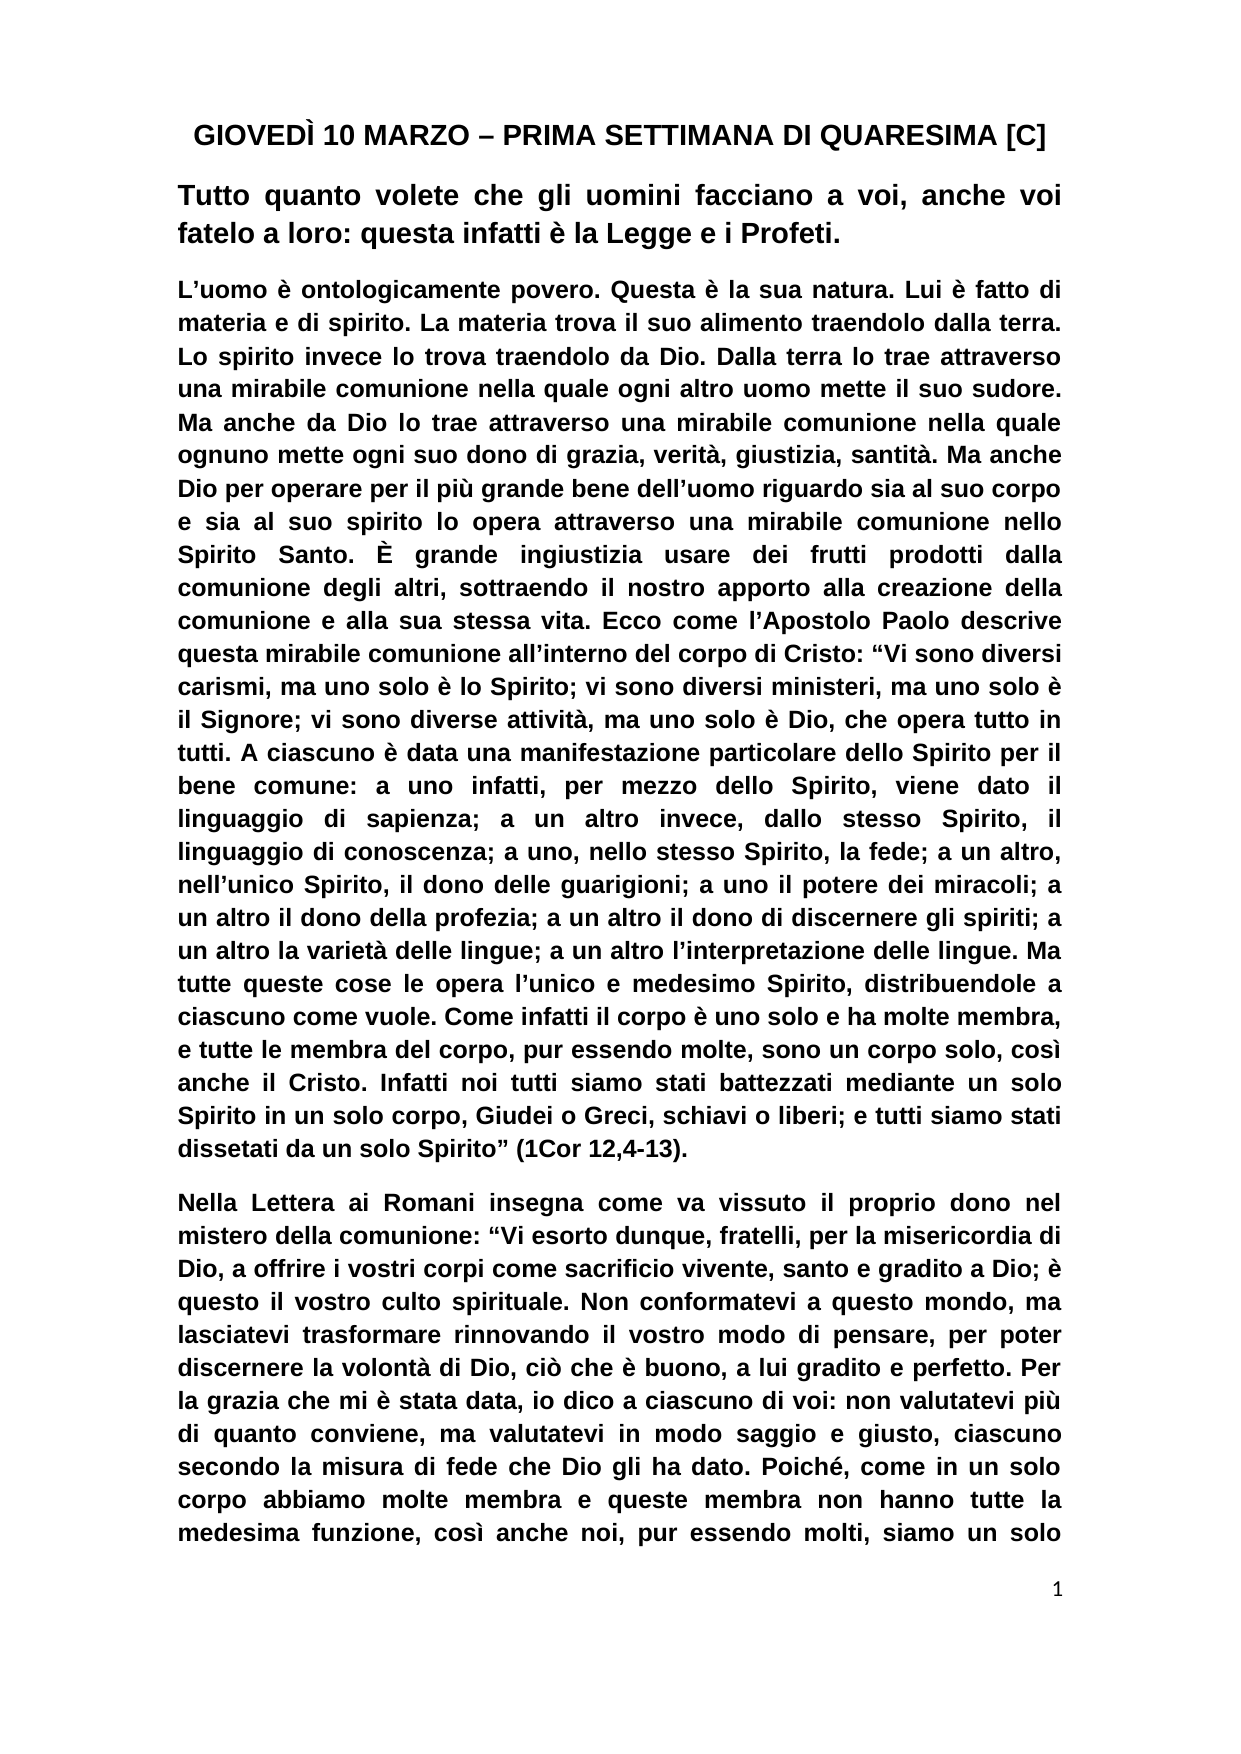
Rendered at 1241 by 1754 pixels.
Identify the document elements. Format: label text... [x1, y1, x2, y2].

text L’uomo è ontologicamente povero. Questa è la sua natura. Lui è fatto di materia e di spirito. La materia trova il suo alimento traendolo dalla terra. Lo spirito invece lo trova traendolo da Dio. Dalla terra lo trae attraverso una mirabile comunione nella quale ogni altro uomo mette il suo sudore. Ma anche da Dio lo trae attraverso una mirabile comunione nella quale ognuno mette ogni suo dono di grazia, verità, giustizia, santità. Ma anche Dio per operare per il più grande bene dell’uomo riguardo sia al suo corpo e sia al suo spirito lo opera attraverso una mirabile comunione nello Spirito Santo. È grande ingiustizia usare dei frutti prodotti dalla comunione degli altri, sottraendo il nostro apporto alla creazione della comunione e alla sua stessa vita. Ecco come l’Apostolo Paolo descrive questa mirabile comunione all’interno del corpo di Cristo: “Vi sono diversi carismi, ma uno solo è lo Spirito; vi sono diversi ministeri, ma uno solo è il Signore; vi sono diverse attività, ma uno solo è Dio, che opera tutto in tutti. A ciascuno è data una manifestazione particolare dello Spirito per il bene comune: a uno infatti, per mezzo dello Spirito, viene dato il linguaggio di sapienza; a un altro invece, dallo stesso Spirito, il linguaggio di conoscenza; a uno, nello stesso Spirito, la fede; a un altro, nell’unico Spirito, il dono delle guarigioni; a uno il potere dei miracoli; a un altro il dono della profezia; a un altro il dono di discernere gli spiriti; a un altro la varietà delle lingue; a un altro l’interpretazione delle lingue. Ma tutte queste cose le opera l’unico e medesimo Spirito, distribuendole a ciascuno come vuole. Come infatti il corpo è uno solo e ha molte membra, e tutte le membra del corpo, pur essendo molte, sono un corpo solo, così anche il Cristo. Infatti noi tutti siamo stati battezzati mediante un solo Spirito in un solo corpo, Giudei o Greci, schiavi o liberi; e tutti siamo stati dissetati da un solo Spirito” (1Cor 12,4-13). [177, 275, 1063, 1163]
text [177, 1188, 1063, 1547]
text GIOVEDÌ 10 MARZO – PRIMA SETTIMANA DI QUARESIMA [C] [177, 118, 1063, 152]
text Tutto quanto volete che gli uomini facciano a voi, anche voi fatelo a loro: questa infatti è la Legge e i Profeti. [177, 177, 1063, 249]
